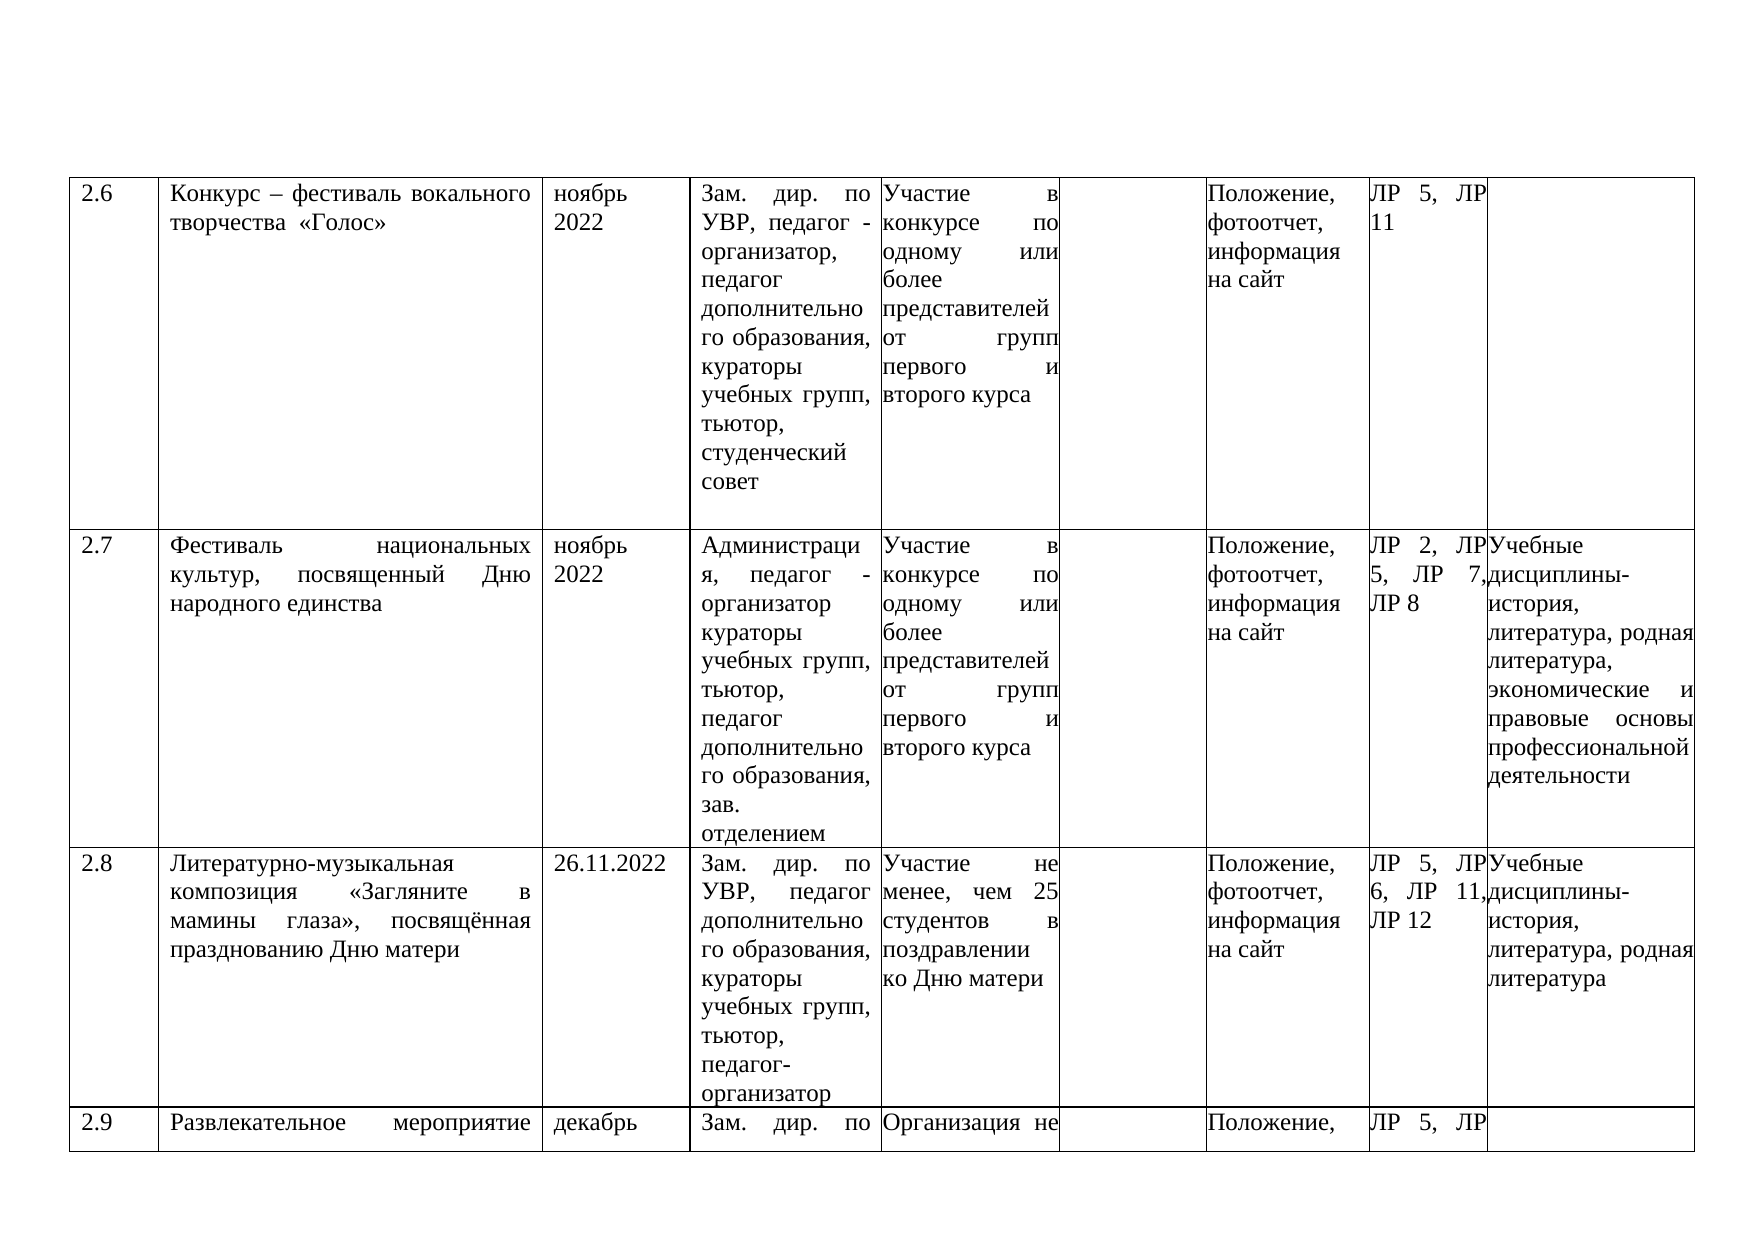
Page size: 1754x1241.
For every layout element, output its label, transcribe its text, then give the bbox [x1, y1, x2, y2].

table_cell Участие в конкурсе по одному или более представителей от групп первого и второго курса [882, 530, 1059, 847]
table_cell Учебные дисциплины- история, литература, родная литература, экономические и правовые основы профессиональной деятельности [1488, 530, 1694, 847]
table_cell Положение, фотоотчет, информация на сайт [1207, 530, 1369, 847]
table_cell ЛР 5, ЛР 6, ЛР 11, ЛР 12 [1370, 848, 1487, 1106]
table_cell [691, 1108, 881, 1151]
table_cell Положение, фотоотчет, информация на сайт [1207, 178, 1369, 529]
table_cell [1060, 848, 1206, 1106]
table_cell 26.11.2022 [543, 848, 689, 1106]
table_cell [1488, 178, 1694, 529]
table_cell [1060, 178, 1206, 529]
table_cell ноябрь 2022 [543, 178, 689, 529]
table_cell ЛР 2, ЛР 5, ЛР 7, ЛР 8 [1370, 530, 1487, 847]
table_cell 2.8 [70, 848, 158, 1106]
table_cell [1060, 1108, 1206, 1151]
table_cell Литературно-музыкальная композиция «Загляните в мамины глаза», посвящённая празднованию Дню матери [159, 848, 542, 1106]
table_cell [159, 1108, 542, 1151]
table_cell 2.7 [70, 530, 158, 847]
table_cell [1488, 1108, 1694, 1151]
table_cell ноябрь 2022 [543, 530, 689, 847]
table_cell ЛР 5, ЛР 11 [1370, 178, 1487, 529]
table_cell Фестиваль национальных культур, посвященный Дню народного единства [159, 530, 542, 847]
table_cell Зам. дир. по УВР, педагог дополнительного образования, кураторы учебных групп, тьютор, педагог- организатор [691, 848, 881, 1106]
table_cell Участие не менее, чем 25 студентов в поздравлении ко Дню матери [882, 848, 1059, 1106]
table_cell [1207, 1108, 1369, 1151]
table_cell Участие в конкурсе по одному или более представителей от групп первого и второго курса [882, 178, 1059, 529]
table_cell Конкурс – фестиваль вокального творчества «Голос» [159, 178, 542, 529]
table_cell Учебные дисциплины- история, литература, родная литература [1488, 848, 1694, 1106]
table_cell Администрация, педагог - организатор кураторы учебных групп, тьютор, педагог дополнительного образования, зав. отделением [691, 530, 881, 847]
table_cell 2.6 [70, 178, 158, 529]
table_cell декабрь 2022 [543, 1108, 689, 1151]
table_cell [1060, 530, 1206, 847]
table_cell 2.9 [70, 1108, 158, 1151]
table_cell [691, 178, 881, 529]
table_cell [882, 1108, 1059, 1151]
table_cell Положение, фотоотчет, информация на сайт [1207, 848, 1369, 1106]
table_cell ЛР 5, ЛР 11 [1370, 1108, 1487, 1151]
